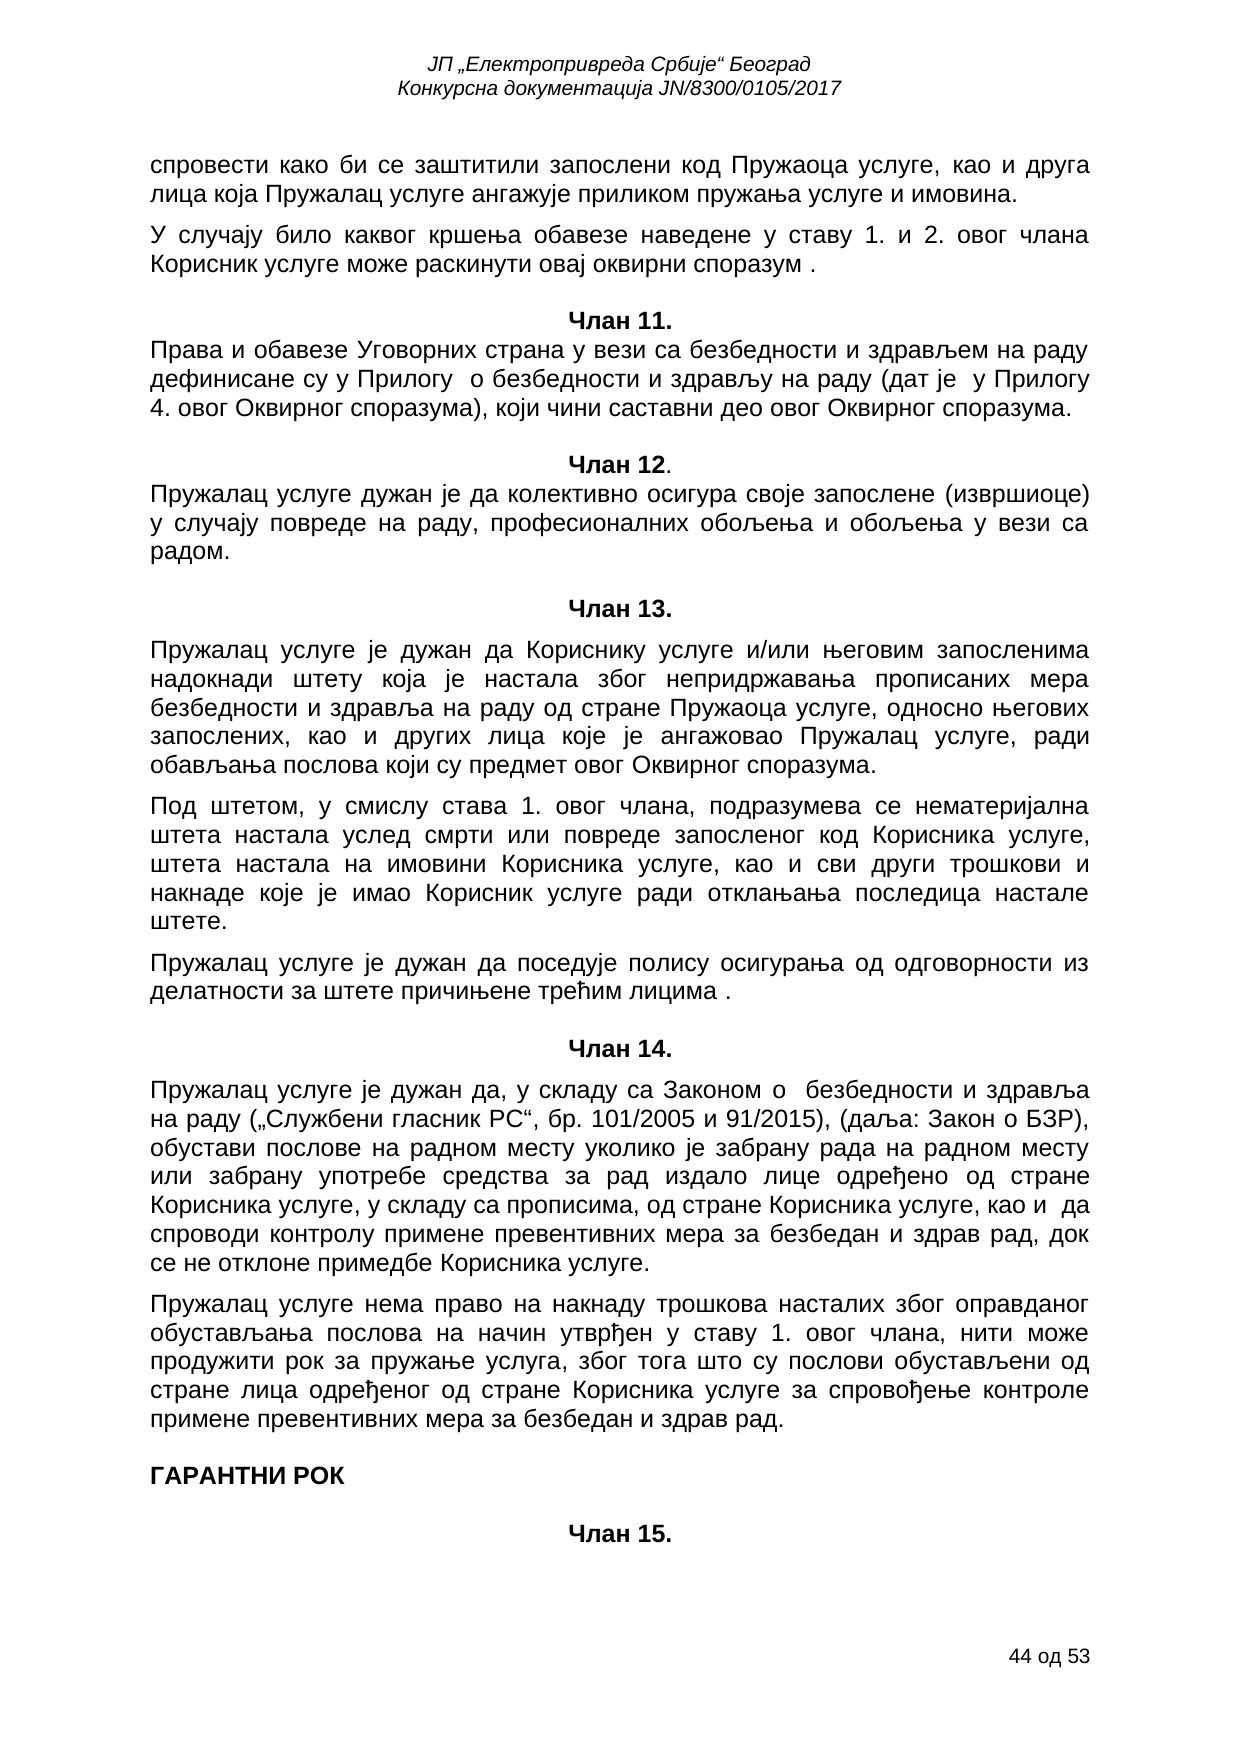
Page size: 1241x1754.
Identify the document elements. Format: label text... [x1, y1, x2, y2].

text Члан 15. [150, 1519, 1090, 1547]
text Члан 13. [150, 594, 1090, 622]
text Члан 12. [150, 450, 1090, 479]
text Пружалац услуге је дужан да, у складу са Законом о безбедности и здравља на раду („Службени гласник РС“, бр. 101/2005 и 91/2015), (даља: Закон о БЗР), обустави послове на радном месту уколико је забрану рада на радном месту или забрану употребе средства за рад издало лице одређено од стране Корисника услуге, у складу са прописима, од стране Корисника услуге, као и да спроводи контролу примене превентивних мера за безбедан и здрав рад, док се не отклоне примедбе Корисника услуге. [150, 1075, 1090, 1276]
text У случају било каквог кршења обавезе наведене у ставу 1. и 2. овог члана Корисник услуге може раскинути овај оквирни споразум . [150, 220, 1090, 277]
text Под штетом, у смислу става 1. овог члана, подразумева се нематеријална штета настала услед смрти или повреде запосленог код Корисника услуге, штета настала на имовини Корисника услуге, као и сви други трошкови и накнаде које је имао Корисник услуге ради отклањања последица настале штете. [150, 791, 1090, 935]
text Пружалац услуге је дужан да поседује полису осигурања од одговорности из делатности за штете причињене трећим лицима . [150, 947, 1090, 1005]
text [150, 150, 1090, 207]
text Права и обавезе Уговорних страна у вези са безбедности и здрављем на раду дефинисане су у Прилогу о безбедности и здрављу на раду (дат је у Прилогу 4. овог Оквирног споразума), који чини саставни део овог Оквирног споразума. [150, 335, 1090, 421]
text ГАРАНТНИ РОК [150, 1461, 1090, 1490]
text Пружалац услуге дужан је да колективно осигура своје запослене (извршиоце) у случају повреде на раду, професионалних обољења и обољења у вези са радом. [150, 479, 1090, 565]
text Члан 14. [150, 1034, 1090, 1062]
text Пружалац услуге нема право на накнаду трошкова насталих због оправданог обустављања послова на начин утврђен у ставу 1. овог члана, нити може продужити рок за пружање услуга, због тога што су послови обустављени од стране лица одређеног од стране Корисника услуге за спровођење контроле примене превентивних мера за безбедан и здрав рад. [150, 1289, 1090, 1432]
text Пружалац услуге је дужан да Кориснику услуге и/или његовим запосленима надокнади штету која је настала због непридржавања прописаних мера безбедности и здравља на раду од стране Пружаоца услуге, односно његових запослених, као и других лица које је ангажовао Пружалац услуге, ради обављања послова који су предмет овог Оквирног споразума. [150, 635, 1090, 779]
text Члан 11. [150, 306, 1090, 335]
